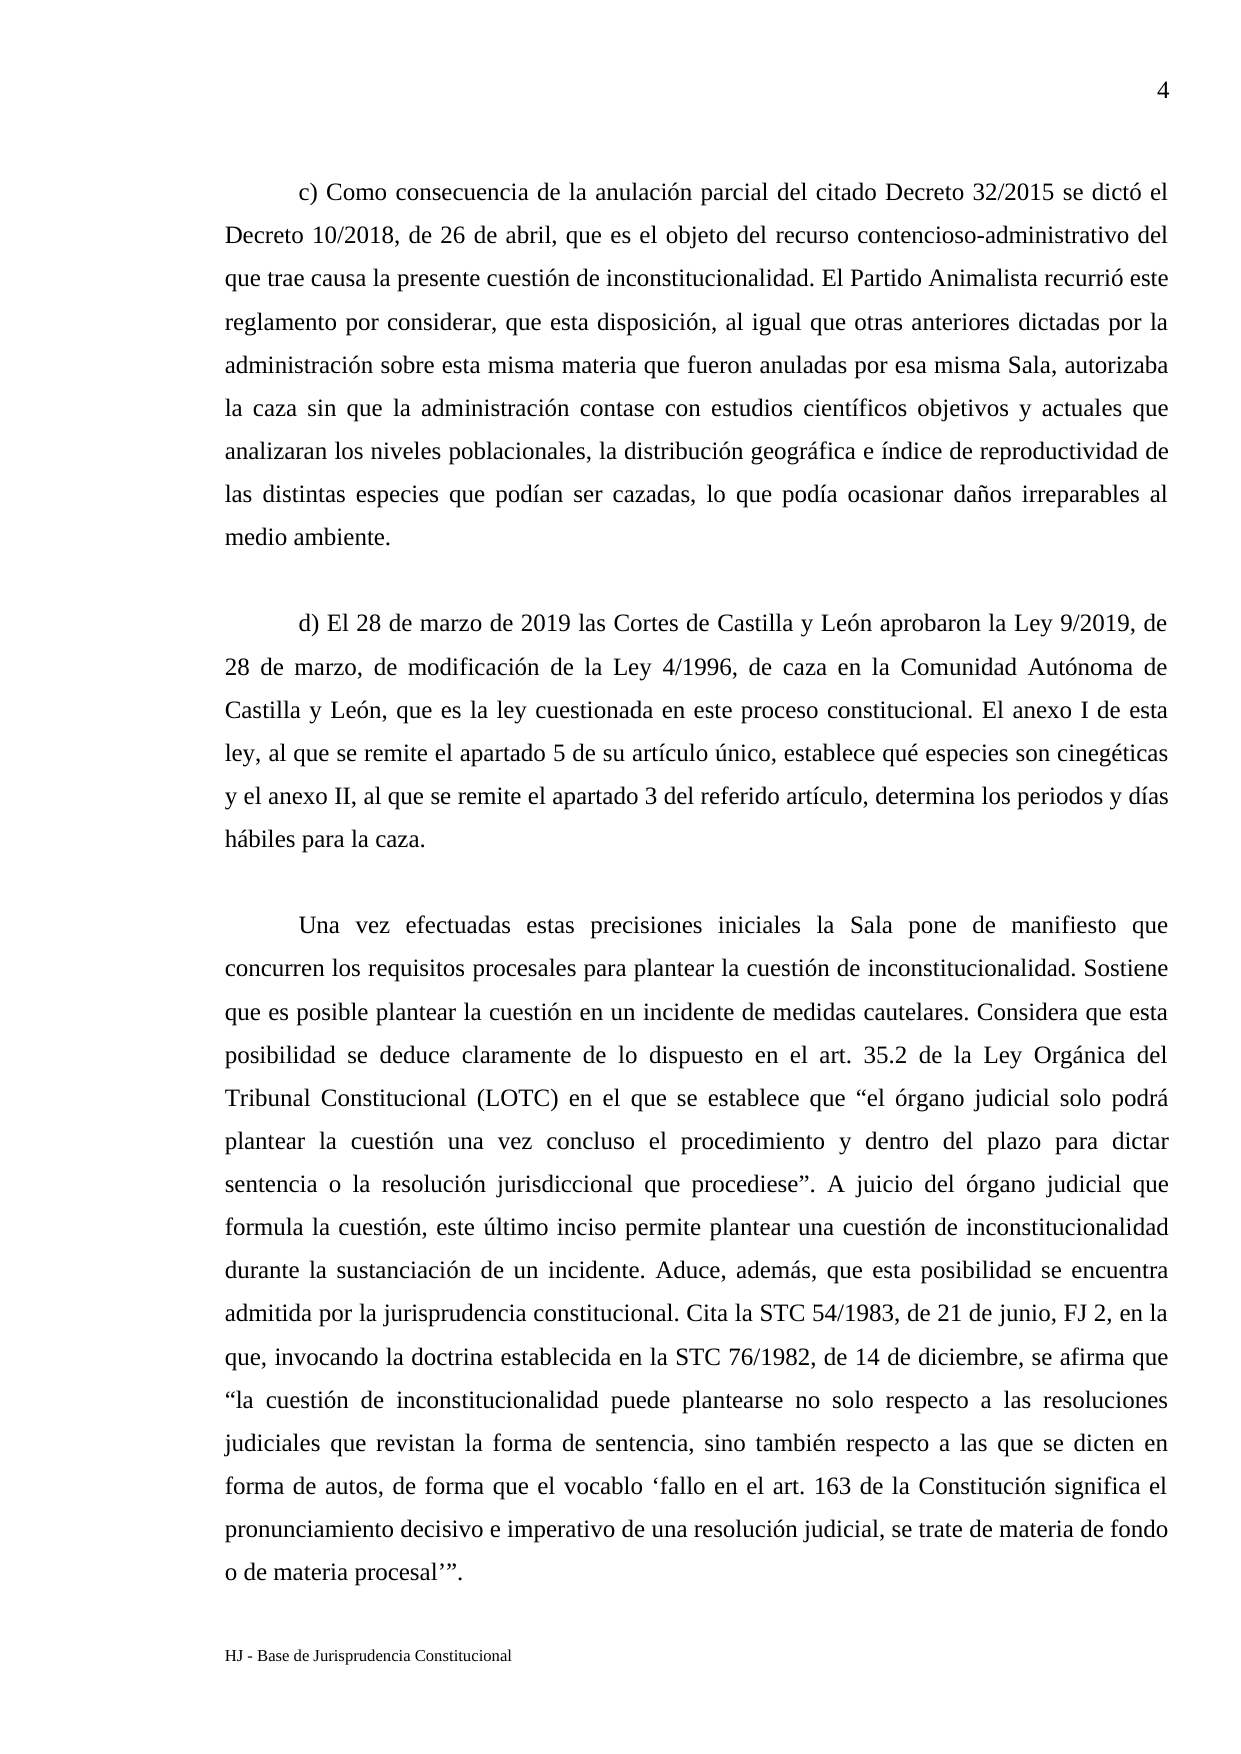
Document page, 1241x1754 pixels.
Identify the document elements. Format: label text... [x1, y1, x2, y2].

text c) Como consecuencia de la anulación parcial del citado Decreto 32/2015 se dictó el Decreto 10/2018, de 26 de abril, que es el objeto del recurso contencioso-administrativo del que trae causa la presente cuestión de inconstitucionalidad. El Partido Animalista recurrió este reglamento por considerar, que esta disposición, al igual que otras anteriores dictadas por la administración sobre esta misma materia que fueron anuladas por esa misma Sala, autorizaba la caza sin que la administración contase con estudios científicos objetivos y actuales que analizaran los niveles poblacionales, la distribución geográfica e índice de reproductividad de las distintas especies que podían ser cazadas, lo que podía ocasionar daños irreparables al medio ambiente. [224, 177, 1169, 551]
text d) El 28 de marzo de 2019 las Cortes de Castilla y León aprobaron la Ley 9/2019, de 28 de marzo, de modificación de la Ley 4/1996, de caza en la Comunidad Autónoma de Castilla y León, que es la ley cuestionada en este proceso constitucional. El anexo I de esta ley, al que se remite el apartado 5 de su artículo único, establece qué especies son cinegéticas y el anexo II, al que se remite el apartado 3 del referido artículo, determina los periodos y días hábiles para la caza. [224, 608, 1169, 853]
text Una vez efectuadas estas precisiones iniciales la Sala pone de manifiesto que concurren los requisitos procesales para plantear la cuestión de inconstitucionalidad. Sostiene que es posible plantear la cuestión en un incidente de medidas cautelares. Considera que esta posibilidad se deduce claramente de lo dispuesto en el art. 35.2 de la Ley Orgánica del Tribunal Constitucional (LOTC) en el que se establece que “el órgano judicial solo podrá plantear la cuestión una vez concluso el procedimiento y dentro del plazo para dictar sentencia o la resolución jurisdiccional que procediese”. A juicio del órgano judicial que formula la cuestión, este último inciso permite plantear una cuestión de inconstitucionalidad durante la sustanciación de un incidente. Aduce, además, que esta posibilidad se encuentra admitida por la jurisprudencia constitucional. Cita la STC 54/1983, de 21 de junio, FJ 2, en la que, invocando la doctrina establecida en la STC 76/1982, de 14 de diciembre, se afirma que “la cuestión de inconstitucionalidad puede plantearse no solo respecto a las resoluciones judiciales que revistan la forma de sentencia, sino también respecto a las que se dicten en forma de autos, de forma que el vocablo ‘fallo en el art. 163 de la Constitución significa el pronunciamiento decisivo e imperativo de una resolución judicial, se trate de materia de fondo o de materia procesal’”. [224, 910, 1169, 1586]
